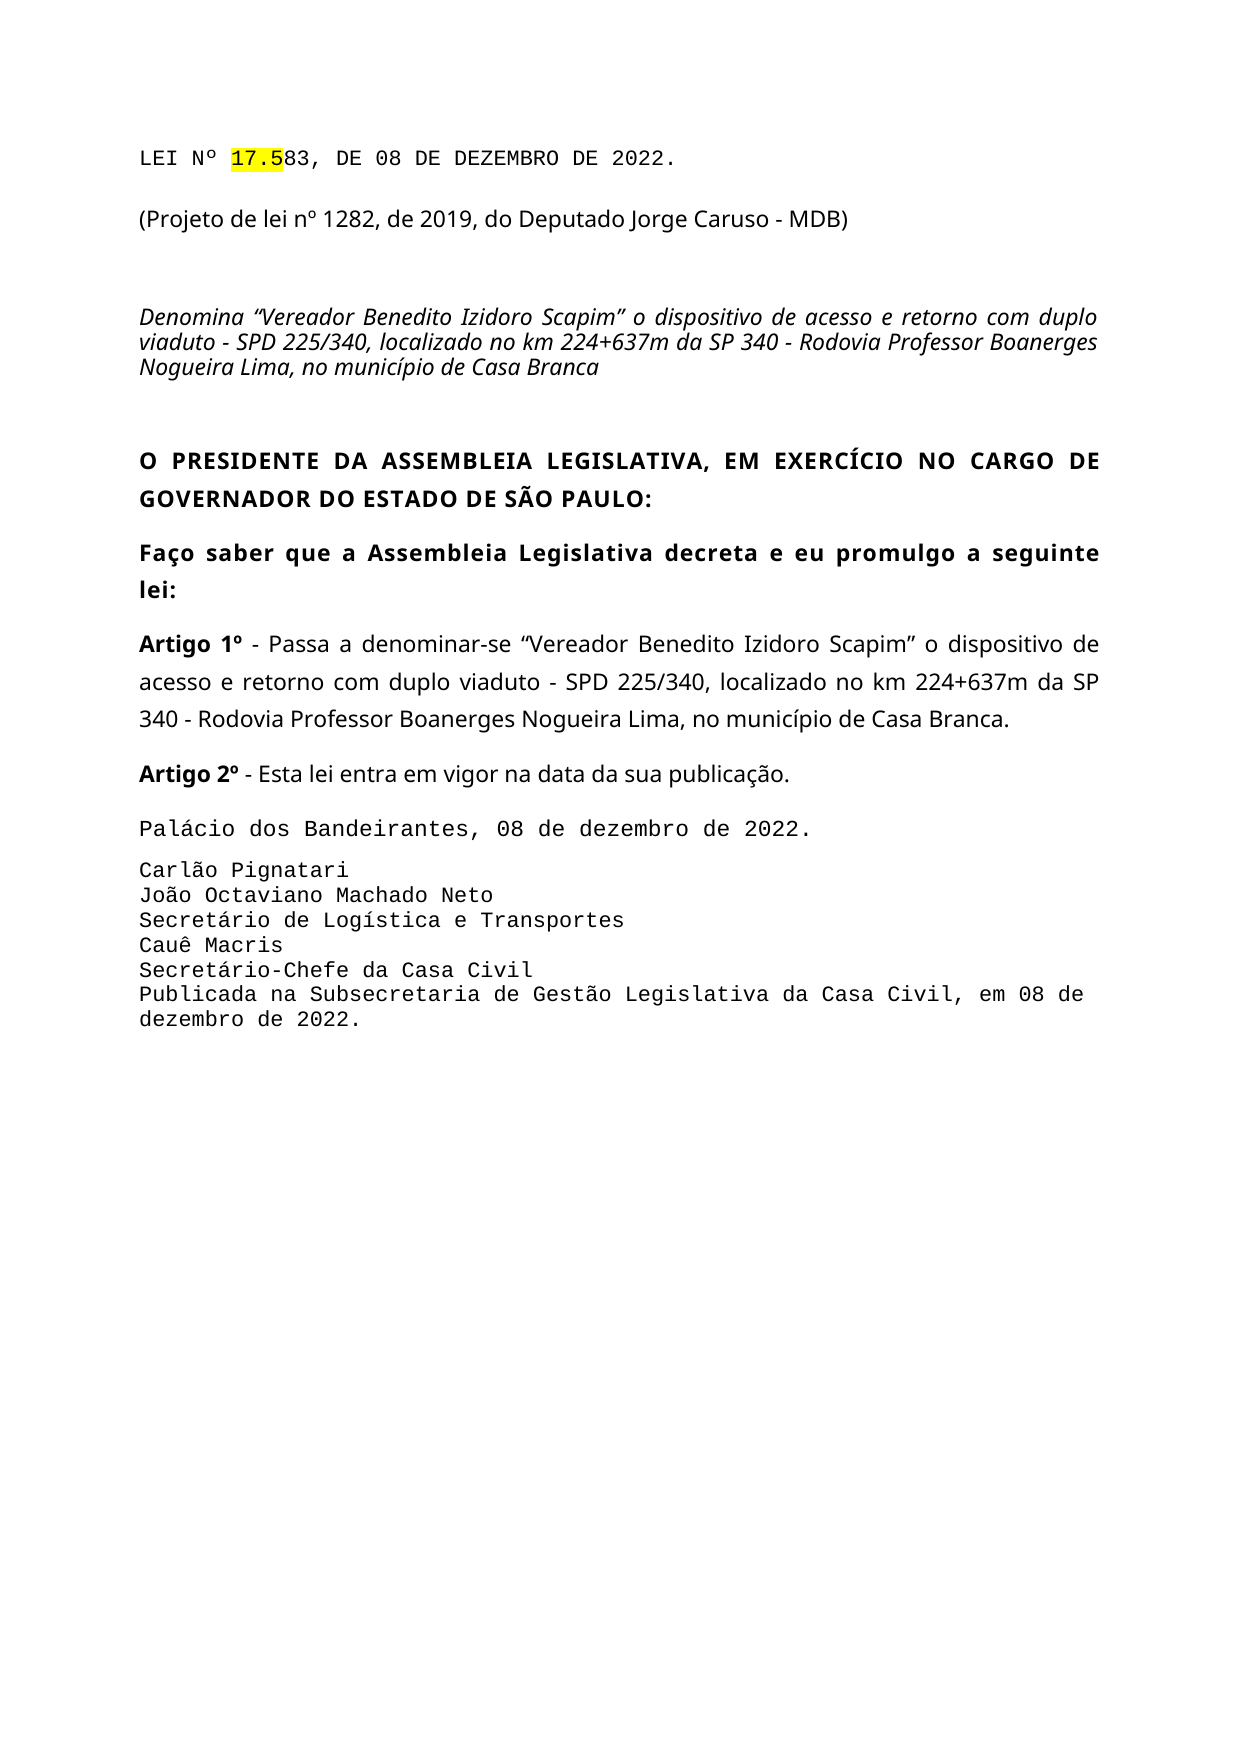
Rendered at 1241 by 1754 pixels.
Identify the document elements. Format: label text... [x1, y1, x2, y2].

text Faço saber que a Assembleia Legislativa decreta e eu promulgo a seguinte lei: [139, 531, 1101, 606]
text Artigo 2º - Esta lei entra em vigor na data da sua publicação. [139, 751, 1101, 789]
text Publicada na Subsecretaria de Gestão Legislativa da Casa Civil, em 08 de dezembro de 2022. [139, 984, 1101, 1033]
text Palácio dos Bandeirantes, 08 de dezembro de 2022. [139, 806, 1101, 843]
text (Projeto de lei nº 1282, de 2019, do Deputado Jorge Caruso - MDB) [139, 197, 1101, 235]
text Carlão Pignatari [139, 860, 1101, 884]
text Cauê Macris [139, 934, 1101, 959]
text João Octaviano Machado Neto [139, 884, 1101, 909]
text Artigo 1º - Passa a denominar-se “Vereador Benedito Izidoro Scapim” o dispositivo de acesso e retorno com duplo viaduto - SPD 225/340, localizado no km 224+637m da SP 340 - Rodovia Professor Boanerges Nogueira Lima, no município de Casa Branca. [139, 622, 1101, 735]
text Secretário-Chefe da Casa Civil [139, 959, 1101, 984]
text Denomina “Vereador Benedito Izidoro Scapim” o dispositivo de acesso e retorno com duplo viaduto - SPD 225/340, localizado no km 224+637m da SP 340 - Rodovia Professor Boanerges Nogueira Lima, no município de Casa Branca [139, 306, 1101, 381]
text LEI Nº 17.583, DE 08 DE DEZEMBRO DE 2022. [283, 148, 1101, 172]
text Secretário de Logística e Transportes [139, 909, 1101, 934]
text O PRESIDENTE DA ASSEMBLEIA LEGISLATIVA, EM EXERCÍCIO NO CARGO DE GOVERNADOR DO ESTADO DE SÃO PAULO: [139, 439, 1101, 514]
